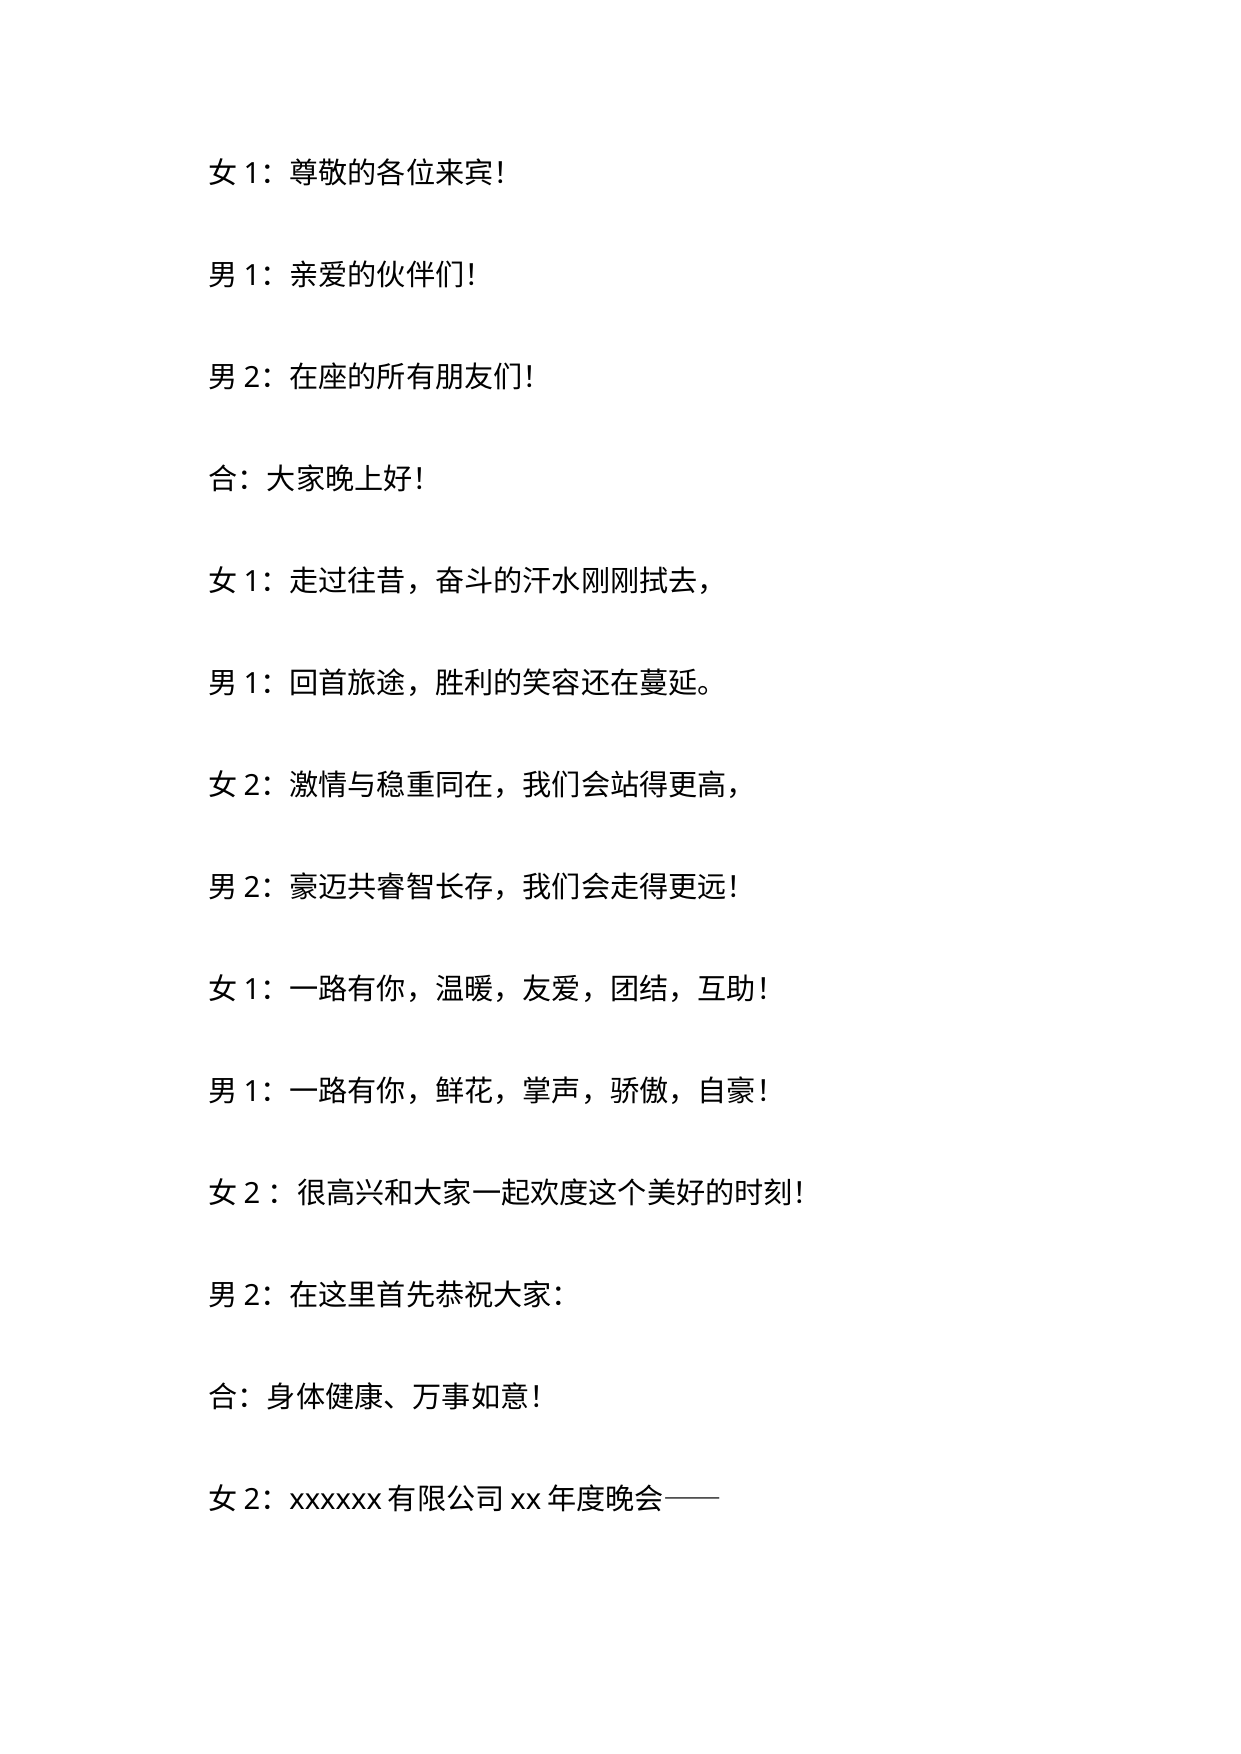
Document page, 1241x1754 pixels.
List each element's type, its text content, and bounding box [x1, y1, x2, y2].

text 女1：尊敬的各位来宾！ [150, 150, 1090, 192]
text 男1：亲爱的伙伴们！ [150, 252, 1090, 294]
text 男2：在座的所有朋友们！ [150, 354, 1090, 396]
text 男2：豪迈共睿智长存，我们会走得更远！ [150, 864, 1090, 906]
text 合：大家晚上好！ [150, 456, 1090, 498]
text 女1：走过往昔，奋斗的汗水刚刚拭去， [150, 558, 1090, 600]
text 男1：回首旅途，胜利的笑容还在蔓延。 [150, 660, 1090, 702]
text 女2 ：很高兴和大家一起欢度这个美好的时刻！ [150, 1169, 1090, 1212]
text 男2：在这里首先恭祝大家： [150, 1272, 1090, 1314]
text 女2：激情与稳重同在，我们会站得更高， [150, 762, 1090, 804]
text 女1：一路有你，温暖，友爱，团结，互助！ [150, 966, 1090, 1008]
text 男1：一路有你，鲜花，掌声，骄傲，自豪！ [150, 1068, 1090, 1110]
text 合：身体健康、万事如意！ [150, 1373, 1090, 1416]
text 女2：xxxxxx有限公司xx年度晚会—— [150, 1475, 1090, 1518]
